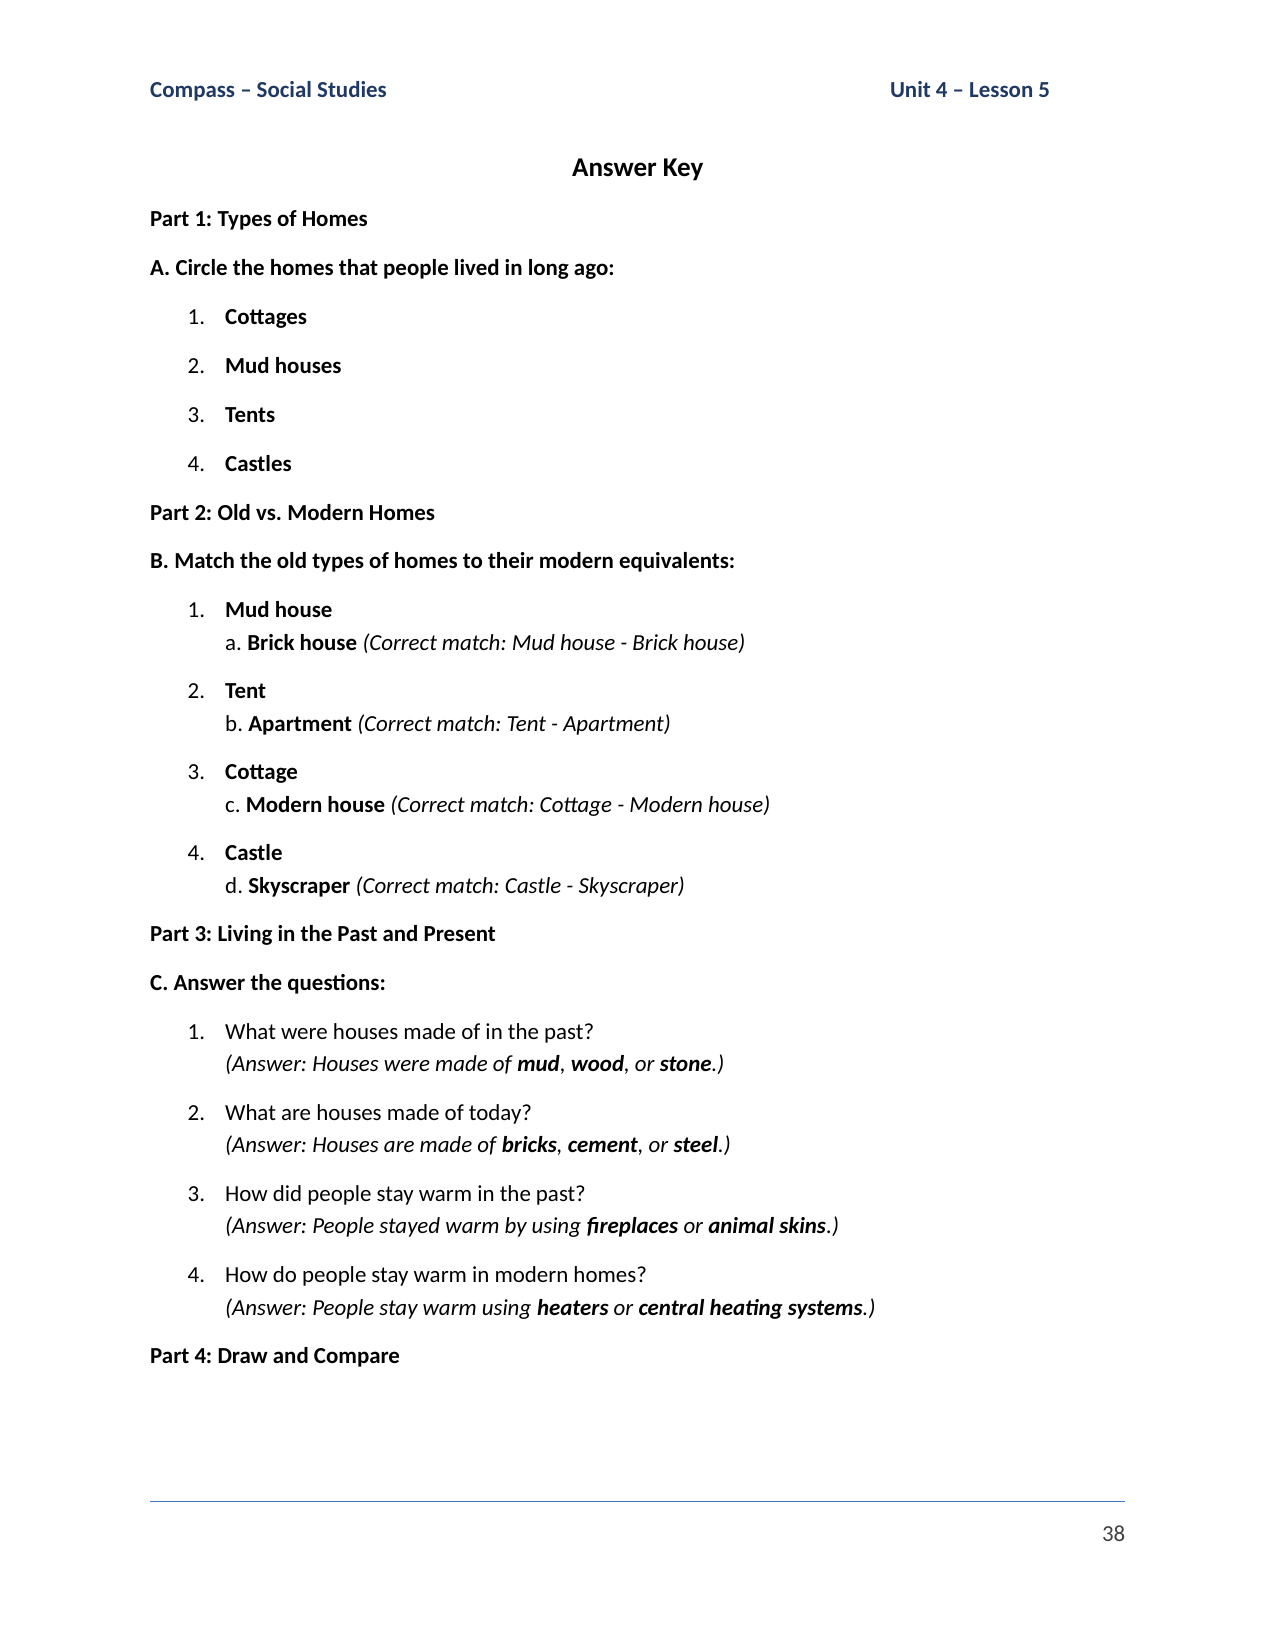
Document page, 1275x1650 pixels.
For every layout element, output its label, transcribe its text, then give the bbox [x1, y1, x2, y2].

text C. Answer the questions: [150, 968, 1125, 996]
text Part 2: Old vs. Modern Homes [150, 498, 1125, 526]
text B. Match the old types of homes to their modern equivalents: [150, 547, 1125, 574]
list How did people stay warm in the past? (Answer: People stayed warm by using fireplaces or animal skins.) [187, 1179, 1125, 1239]
text Part 4: Draw and Compare [150, 1341, 1125, 1369]
list Castle d. Skyscraper (Correct match: Castle - Skyscraper) [187, 838, 1125, 899]
list Tents [187, 400, 1125, 428]
list Mud houses [187, 351, 1125, 379]
list What were houses made of in the past? (Answer: Houses were made of mud, wood, or stone.) [187, 1017, 1125, 1077]
list What are houses made of today? (Answer: Houses are made of bricks, cement, or steel.) [187, 1098, 1125, 1158]
list Castles [187, 449, 1125, 477]
text A. Circle the homes that people lived in long ago: [150, 253, 1125, 281]
text Part 3: Living in the Past and Present [150, 919, 1125, 948]
list How do people stay warm in modern homes? (Answer: People stay warm using heaters or central heating systems.) [187, 1260, 1125, 1321]
list Tent b. Apartment (Correct match: Tent - Apartment) [187, 676, 1125, 737]
list Mud house a. Brick house (Correct match: Mud house - Brick house) [187, 595, 1125, 656]
list Cottages [187, 302, 1125, 330]
list Cottage c. Modern house (Correct match: Cottage - Modern house) [187, 757, 1125, 818]
text Part 1: Types of Homes [150, 204, 1125, 233]
text Answer Key [150, 150, 1125, 183]
